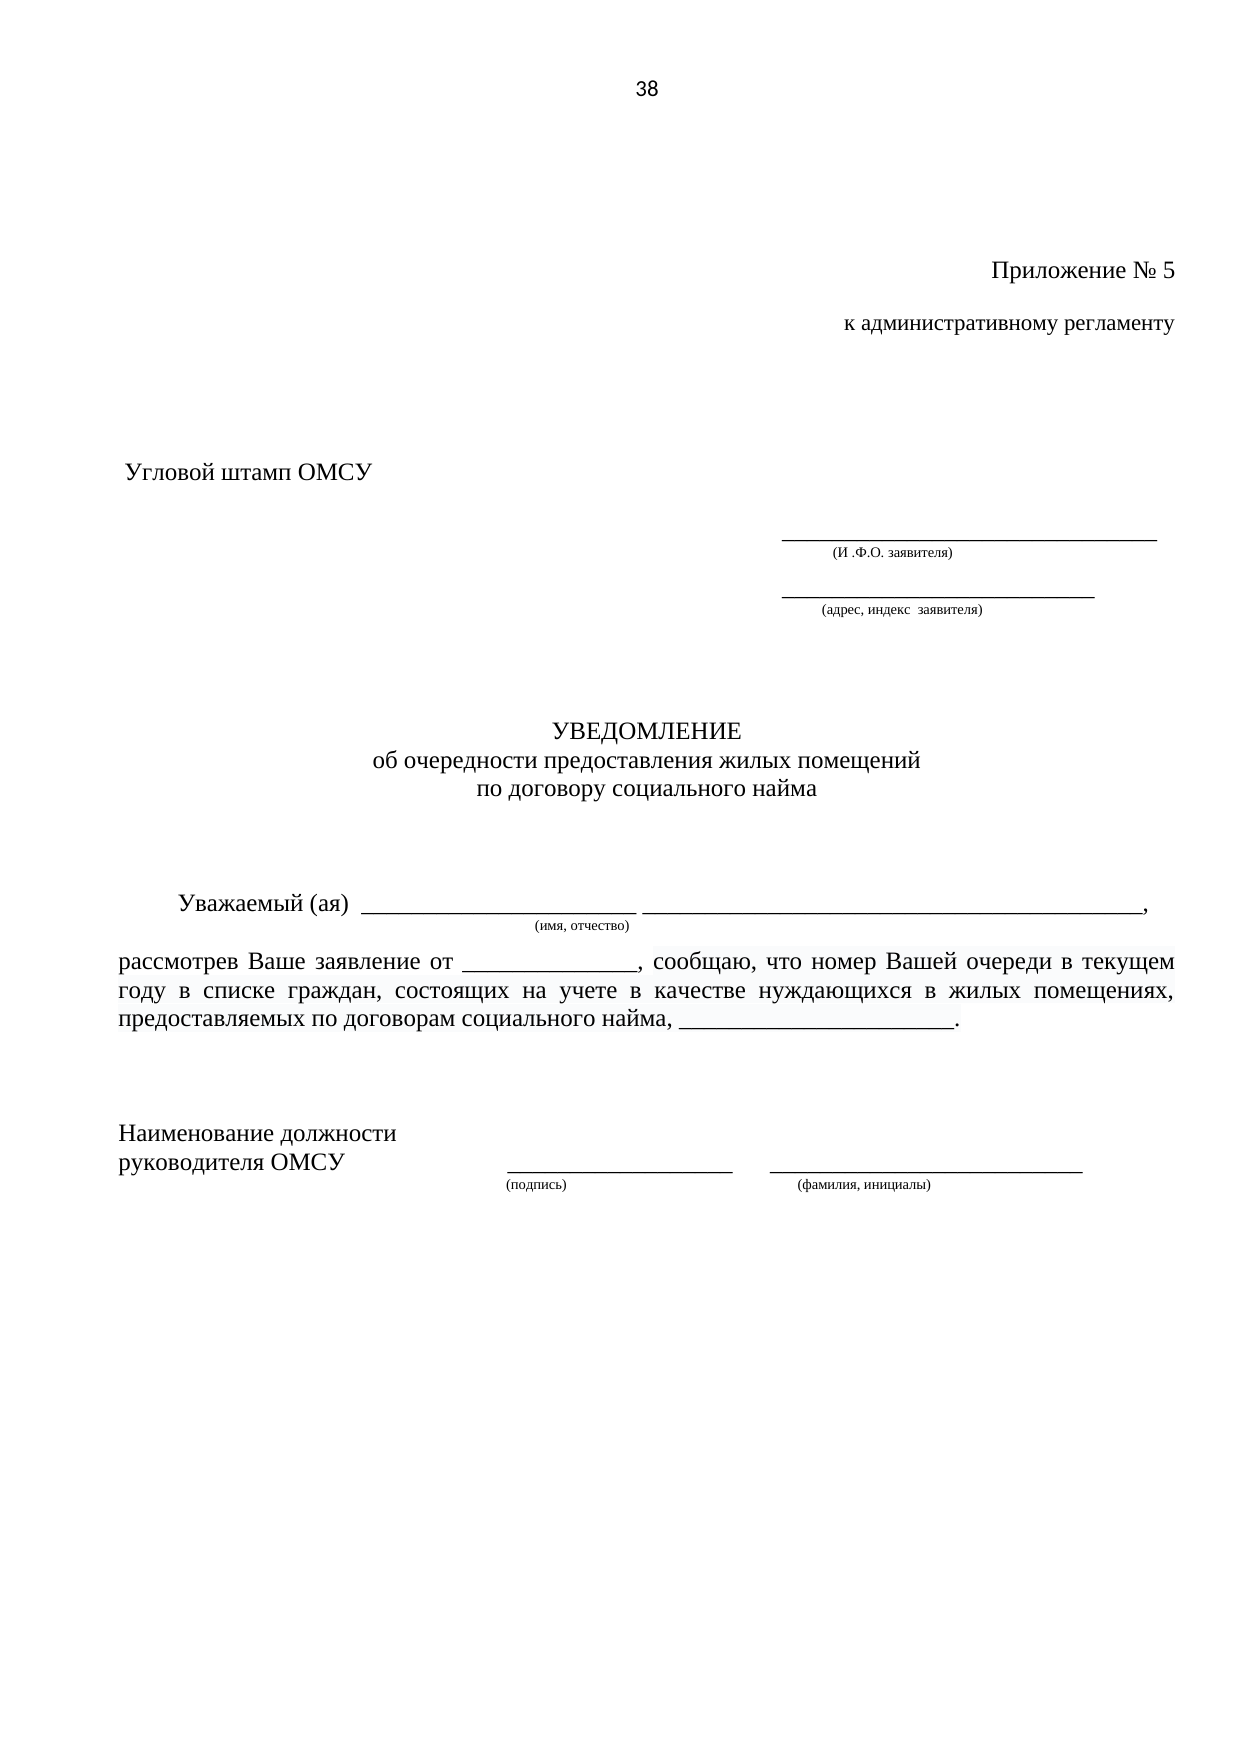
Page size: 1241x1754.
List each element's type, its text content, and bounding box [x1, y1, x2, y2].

text УВЕДОМЛЕНИЕ [118, 716, 1175, 745]
text (И .Ф.О. заявителя) [782, 543, 1175, 572]
text по договору социального найма [118, 773, 1175, 802]
text рассмотрев Ваше заявление от ______________, сообщаю, что номер Вашей очереди в текущем году в списке граждан, состоящих на учете в качестве нуждающихся в жилых помещениях, предоставляемых по договорам социального найма, ______________________. [118, 1003, 1175, 1032]
text (имя, отчество) [118, 917, 1175, 946]
text ______________________________ [782, 515, 1175, 543]
text _________________________ [782, 572, 1175, 601]
text Угловой штамп ОМСУ [124, 457, 1175, 486]
text Приложение № 5 [124, 256, 1175, 284]
text рассмотрев Ваше заявление от ______________, сообщаю, что номер Вашей очереди в текущем году в списке граждан, состоящих на учете в качестве нуждающихся в жилых помещениях, предоставляемых по договорам социального найма, ______________________. [118, 946, 653, 975]
text (подпись) (фамилия, инициалы) [118, 1176, 1175, 1205]
text об очередности предоставления жилых помещений [118, 745, 1175, 773]
text Уважаемый (ая) ______________________ ________________________________________, [118, 888, 1175, 917]
text (адрес, индекс заявителя) [782, 601, 1175, 630]
text к административному регламенту [118, 309, 1175, 336]
text Наименование должности [118, 1118, 1175, 1147]
text руководителя ОМСУ __________________ _________________________ [118, 1147, 1175, 1176]
